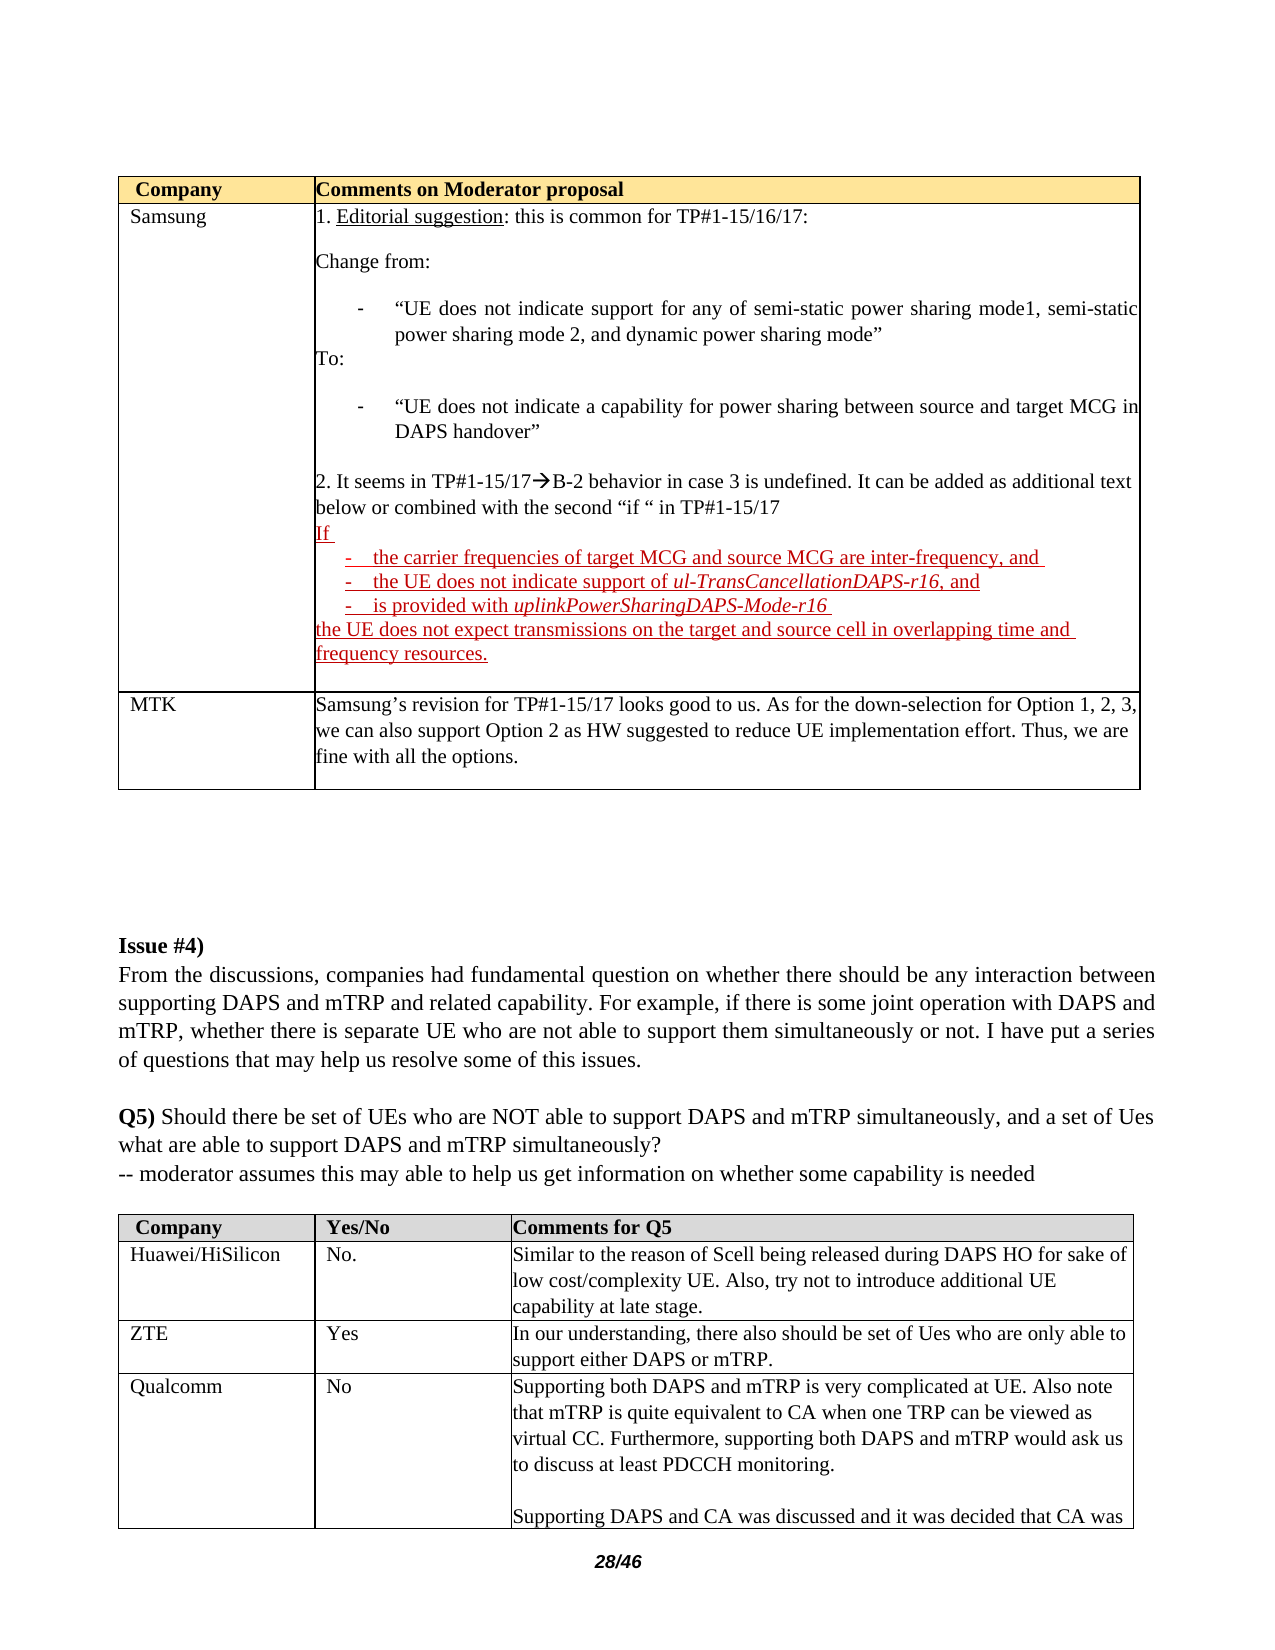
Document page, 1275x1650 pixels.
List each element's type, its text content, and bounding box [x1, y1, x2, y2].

table_cell ZTE [119, 1321, 314, 1373]
text Q5) Should there be set of UEs who are NOT able to support DAPS and mTRP simultaneously, and a set of Ues what are able to support DAPS and mTRP simultaneously? [118, 1103, 1157, 1158]
text Issue #4) [118, 932, 1157, 958]
table_cell Similar to the reason of Scell being released during DAPS HO for sake of low cost/complexity UE. Also, try not to introduce additional UE capability at late stage. [512, 1242, 1133, 1320]
table_header Company [119, 177, 314, 203]
table_header Comments on Moderator proposal [316, 177, 1139, 203]
text From the discussions, companies had fundamental question on whether there should be any interaction between supporting DAPS and mTRP and related capability. For example, if there is some joint operation with DAPS and mTRP, whether there is separate UE who are not able to support them simultaneously or not. I have put a series of questions that may help us resolve some of this issues. [118, 961, 1157, 1072]
table_cell Yes [316, 1321, 511, 1373]
text -- moderator assumes this may able to help us get information on whether some capability is needed [118, 1160, 1157, 1186]
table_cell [512, 1374, 1133, 1528]
table_cell Samsung’s revision for TP#1-15/17 looks good to us. As for the down-selection for Option 1, 2, 3, we can also support Option 2 as HW suggested to reduce UE implementation effort. Thus, we are fine with all the options. [316, 693, 1139, 789]
table_cell Qualcomm [119, 1374, 314, 1528]
table_cell In our understanding, there also should be set of Ues who are only able to support either DAPS or mTRP. [512, 1321, 1133, 1373]
table_cell 1. Editorial suggestion: this is common for TP#1-15/16/17: Change from: “UE does not indicate support for any of semi-static power sharing mode1, semi-static power sharing mode 2, and dynamic power sharing mode” To: “UE does not indicate a capability for power sharing between source and target MCG in DAPS handover” 2. It seems in TP#1-15/17B-2 behavior in case 3 is undefined. It can be added as additional text below or combined with the second “if “ in TP#1-15/17 If - the carrier frequencies of target MCG and source MCG are inter-frequency, and - the UE does not indicate support of ul-TransCancellationDAPS-r16, and - is provided with uplinkPowerSharingDAPS-Mode-r16 the UE does not expect transmissions on the target and source cell in overlapping time and frequency resources. [316, 204, 1139, 691]
table_cell Samsung [119, 204, 314, 691]
table_cell No [316, 1374, 511, 1528]
table_cell No. [316, 1242, 511, 1320]
table_header Yes/No [316, 1215, 511, 1241]
table_cell MTK [119, 693, 314, 789]
table_header Company [119, 1215, 314, 1241]
table_header Comments for Q5 [512, 1215, 1133, 1241]
table_cell Huawei/HiSilicon [119, 1242, 314, 1320]
